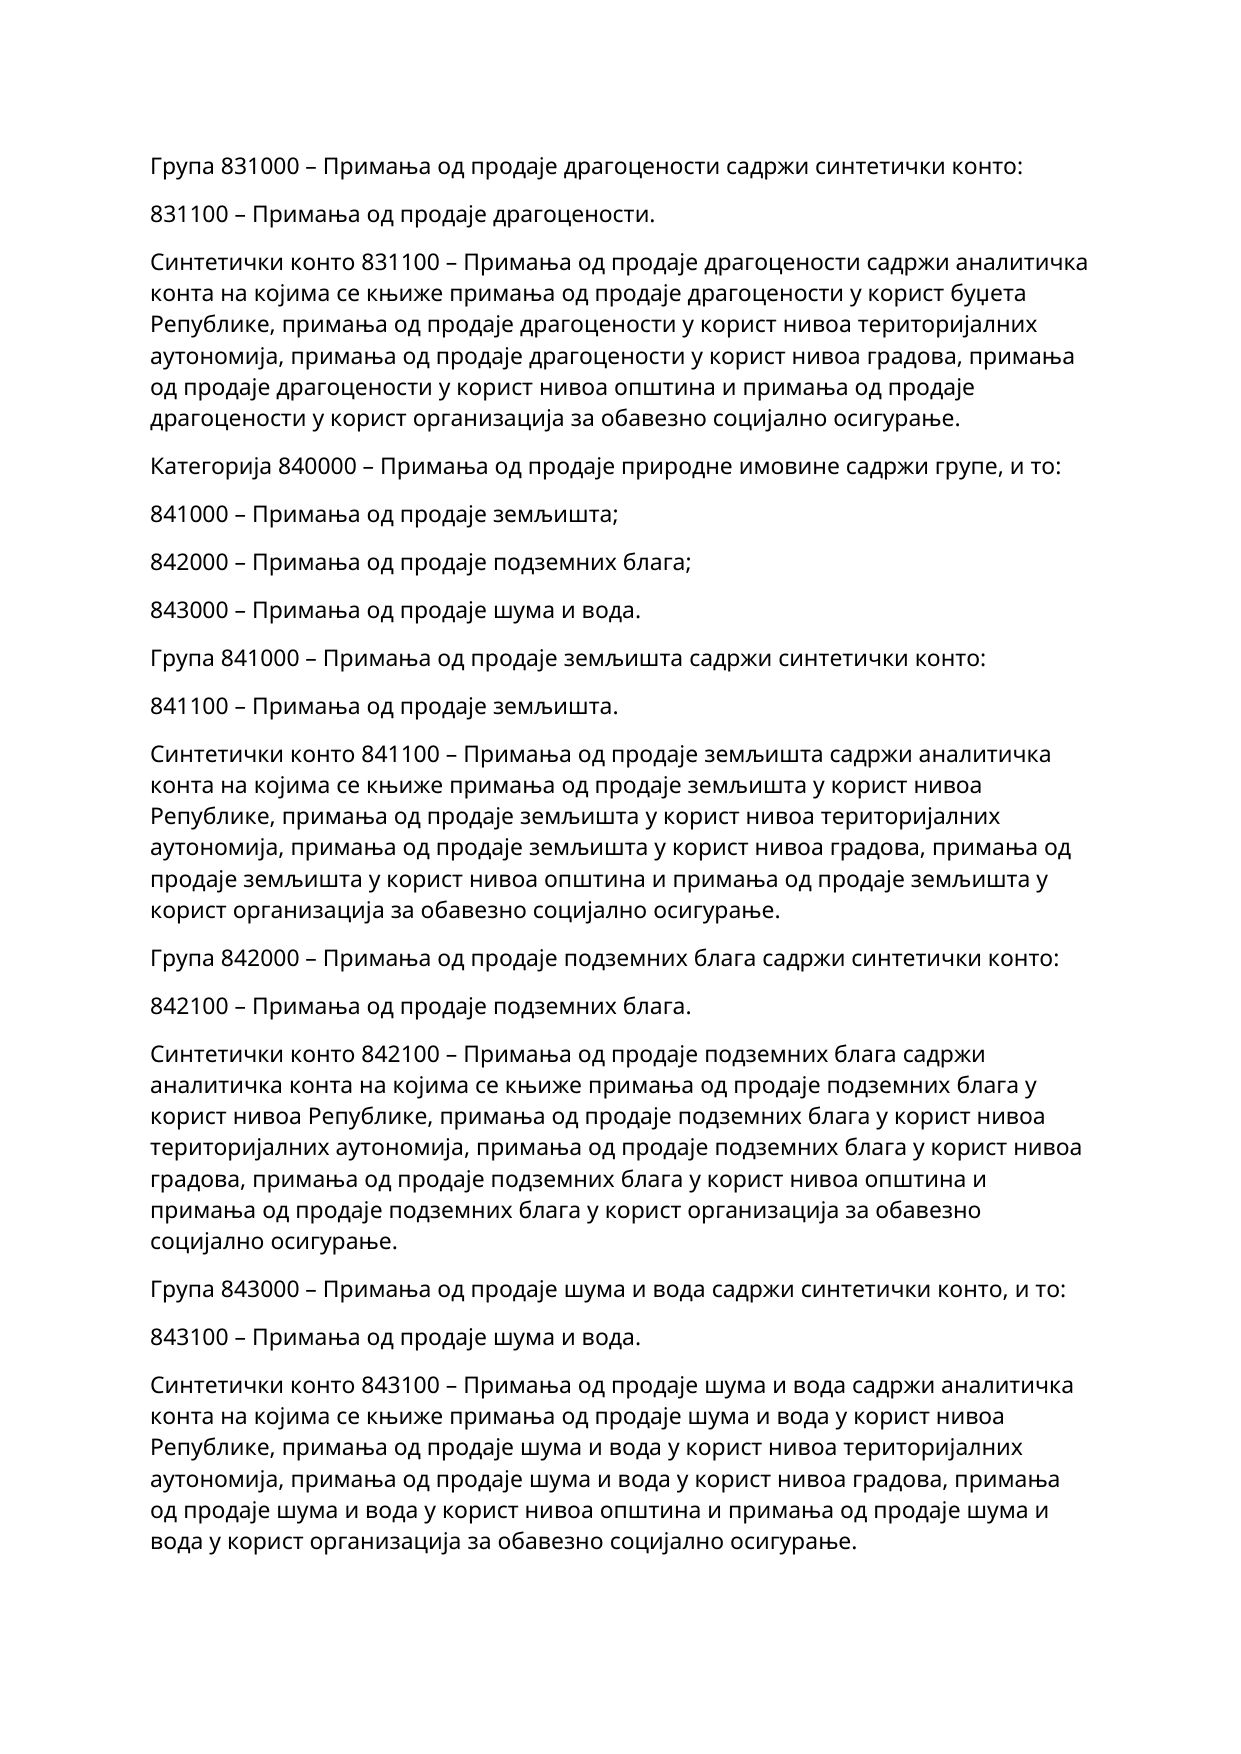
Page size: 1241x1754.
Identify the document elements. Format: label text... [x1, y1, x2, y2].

text 831100 – Примања од продаје драгоцености. [150, 198, 1090, 229]
text Синтетички конто 831100 – Примања од продаје драгоцености садржи аналитичка конта на којима се књиже примања од продаје драгоцености у корист буџета Републике, примања од продаје драгоцености у корист нивоа територијалних аутономија, примања од продаје драгоцености у корист нивоа градова, примања од продаје драгоцености у корист нивоа општина и примања од продаје драгоцености у корист организација за обавезно социјално осигурање. [150, 246, 1090, 433]
text 843000 – Примања од продаје шума и вода. [150, 594, 1090, 625]
text 842000 – Примања од продаје подземних блага; [150, 546, 1090, 577]
text 842100 – Примања од продаје подземних блага. [150, 989, 1090, 1021]
text Синтетички конто 843100 – Примања од продаје шума и вода садржи аналитичка конта на којима се књиже примања од продаје шума и вода у корист нивоа Републике, примања од продаје шума и вода у корист нивоа територијалних аутономија, примања од продаје шума и вода у корист нивоа градова, примања од продаје шума и вода у корист нивоа општина и примања од продаје шума и вода у корист организација за обавезно социјално осигурање. [150, 1369, 1090, 1556]
text 843100 – Примања од продаје шума и вода. [150, 1321, 1090, 1352]
text Категорија 840000 – Примања од продаје природне имовине садржи групе, и то: [150, 450, 1090, 481]
text Синтетички конто 841100 – Примања од продаје земљишта садржи аналитичка конта на којима се књиже примања од продаје земљишта у корист нивоа Републике, примања од продаје земљишта у корист нивоа територијалних аутономија, примања од продаје земљишта у корист нивоа градова, примања од продаје земљишта у корист нивоа општина и примања од продаје земљишта у корист организација за обавезно социјално осигурање. [150, 737, 1090, 925]
text Синтетички конто 842100 – Примања од продаје подземних блага садржи аналитичка конта на којима се књиже примања од продаје подземних блага у корист нивоа Републике, примања од продаје подземних блага у корист нивоа територијалних аутономија, примања од продаје подземних блага у корист нивоа градова, примања од продаје подземних блага у корист нивоа општина и примања од продаје подземних блага у корист организација за обавезно социјално осигурање. [150, 1037, 1090, 1256]
text Група 841000 – Примања од продаје земљишта садржи синтетички конто: [150, 642, 1090, 673]
text Група 831000 – Примања од продаје драгоцености садржи синтетички конто: [150, 150, 1090, 181]
text 841000 – Примања од продаје земљишта; [150, 498, 1090, 529]
text 841100 – Примања од продаје земљишта. [150, 689, 1090, 721]
text Група 843000 – Примања од продаје шума и вода садржи синтетички конто, и то: [150, 1273, 1090, 1304]
text Група 842000 – Примања од продаје подземних блага садржи синтетички конто: [150, 942, 1090, 973]
